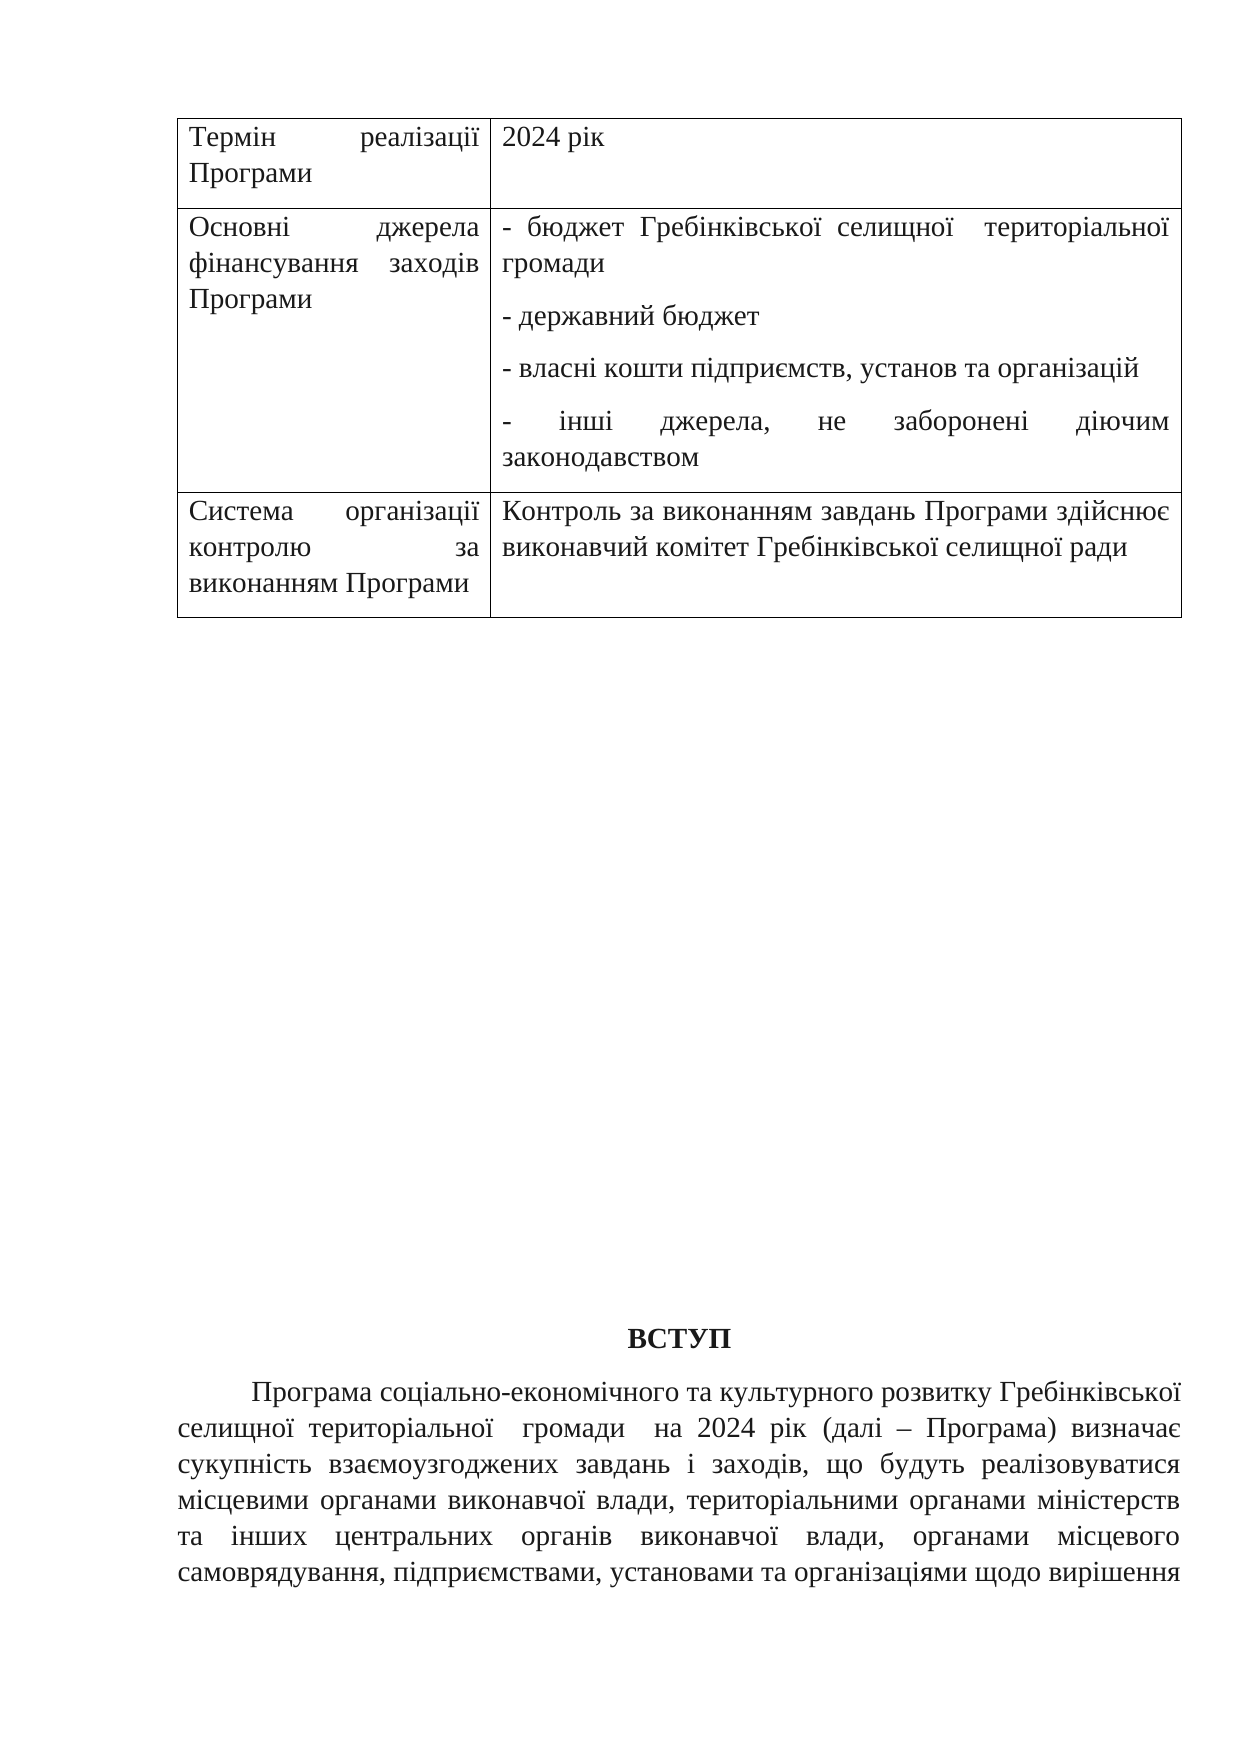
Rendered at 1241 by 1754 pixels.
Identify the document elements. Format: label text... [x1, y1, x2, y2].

table_cell Основні джерела фінансування заходів Програми [178, 209, 490, 492]
table_cell - бюджет Гребінківської селищної територіальної громади - державний бюджет - власні кошти підприємств, установ та організацій - інші джерела, не заборонені діючим законодавством [491, 209, 1181, 492]
text ВСТУП [177, 1321, 1181, 1354]
table_cell Система організації контролю за виконанням Програми [178, 493, 490, 617]
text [177, 1374, 1181, 1588]
table_cell Контроль за виконанням завдань Програми здійснює виконавчий комітет Гребінківської селищної ради [491, 493, 1181, 617]
table_cell 2024 рік [491, 119, 1181, 208]
table_cell Термін реалізації Програми [178, 119, 490, 208]
